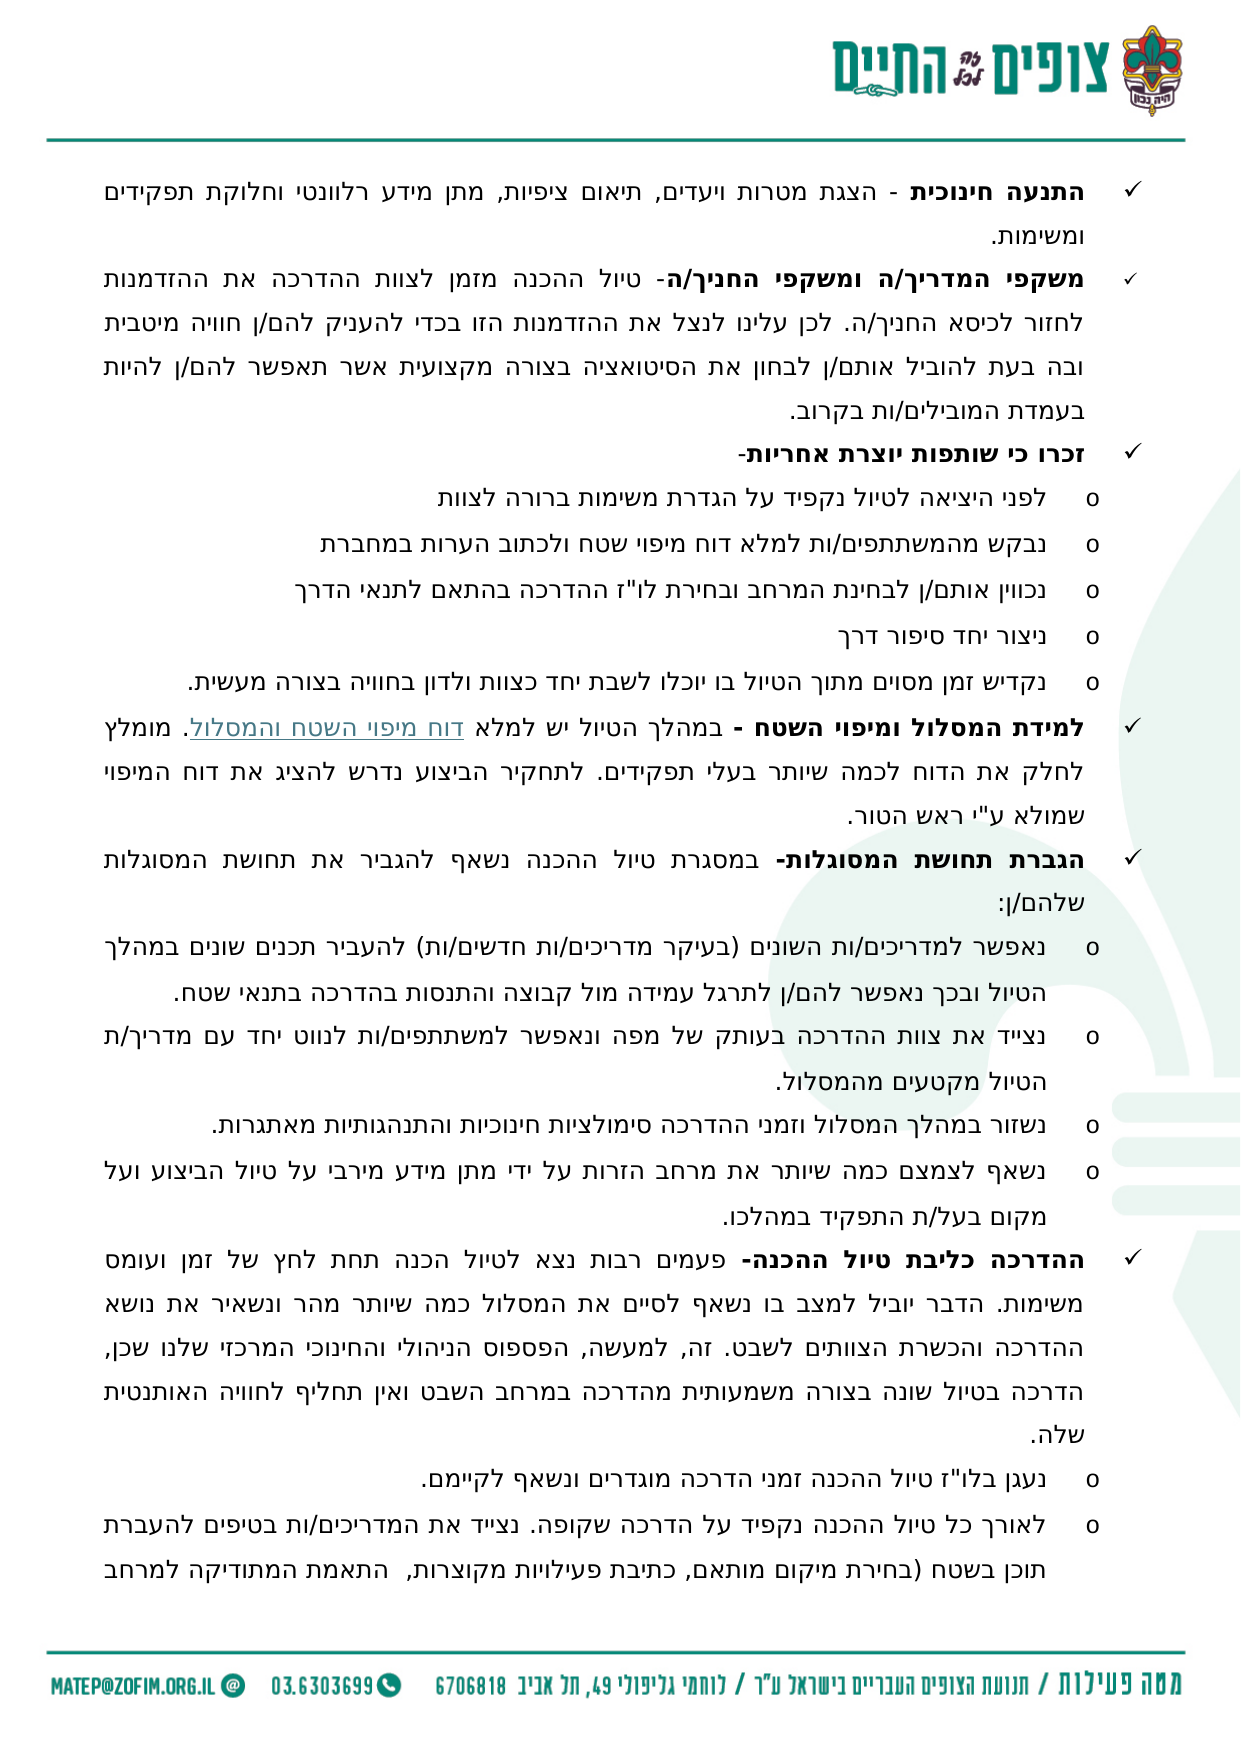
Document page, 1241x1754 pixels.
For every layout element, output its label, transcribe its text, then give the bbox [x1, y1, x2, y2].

list ניצור יחד סיפור דרך [103, 622, 1085, 652]
list נצייד את צוות ההדרכה בעותק של מפה ונאפשר למשתתפים/ות לנווט יחד עם מדריך/ת הטיול מקטעים מהמסלול. [103, 1021, 1085, 1096]
picture [0, 0, 1241, 1750]
list לפני היציאה לטיול נקפיד על הגדרת משימות ברורה לצוות [103, 483, 1085, 514]
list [103, 1510, 1085, 1585]
list ההדרכה כליבת טיול ההכנה- פעמים רבות נצא לטיול הכנה תחת לחץ של זמן ועומס משימות. הדבר יוביל למצב בו נשאף לסיים את המסלול כמה שיותר מהר ונשאיר את נושא ההדרכה והכשרת הצוותים לשבט. זה, למעשה, הפספוס הניהולי והחינוכי המרכזי שלנו שכן, הדרכה בטיול שונה בצורה משמעותית מהדרכה במרחב השבט ואין תחליף לחוויה האותנטית שלה. [103, 1246, 1123, 1450]
list נקדיש זמן מסוים מתוך הטיול בו יוכלו לשבת יחד כצוות ולדון בחוויה בצורה מעשית. [103, 668, 1085, 698]
list נכווין אותם/ן לבחינת המרחב ובחירת לו"ז ההדרכה בהתאם לתנאי הדרך [103, 576, 1085, 606]
list נאפשר למדריכים/ות השונים (בעיקר מדריכים/ות חדשים/ות) להעביר תכנים שונים במהלך הטיול ובכך נאפשר להם/ן לתרגל עמידה מול קבוצה והתנסות בהדרכה בתנאי שטח. [103, 932, 1085, 1007]
list הגברת תחושת המסוגלות- במסגרת טיול ההכנה נשאף להגביר את תחושת המסוגלות שלהם/ן: [103, 845, 1123, 918]
list למידת המסלול ומיפוי השטח - במהלך הטיול יש למלא דוח מיפוי השטח והמסלול. מומלץ לחלק את הדוח לכמה שיותר בעלי תפקידים. לתחקיר הביצוע נדרש להציג את דוח המיפוי שמולא ע"י ראש הטור. [103, 714, 1123, 830]
list נבקש מהמשתתפים/ות למלא דוח מיפוי שטח ולכתוב הערות במחברת [103, 529, 1085, 560]
list התנעה חינוכית - הצגת מטרות ויעדים, תיאום ציפיות, מתן מידע רלוונטי וחלוקת תפקידים ומשימות. [103, 177, 1123, 250]
list נעגן בלו"ז טיול ההכנה זמני הדרכה מוגדרים ונשאף לקיימם. [103, 1464, 1085, 1495]
list זכרו כי שותפות יוצרת אחריות- [103, 440, 1123, 469]
list משקפי המדריך/ה ומשקפי החניך/ה- טיול ההכנה מזמן לצוות ההדרכה את ההזדמנות לחזור לכיסא החניך/ה. לכן עלינו לנצל את ההזדמנות הזו בכדי להעניק להם/ן חוויה מיטבית ובה בעת להוביל אותם/ן לבחון את הסיטואציה בצורה מקצועית אשר תאפשר להם/ן להיות בעמדת המובילים/ות בקרוב. [103, 265, 1123, 425]
list נשאף לצמצם כמה שיותר את מרחב הזרות על ידי מתן מידע מירבי על טיול הביצוע ועל מקום בעל/ת התפקיד במהלכו. [103, 1157, 1085, 1231]
list נשזור במהלך המסלול וזמני ההדרכה סימולציות חינוכיות והתנהגותיות מאתגרות. [103, 1111, 1085, 1141]
